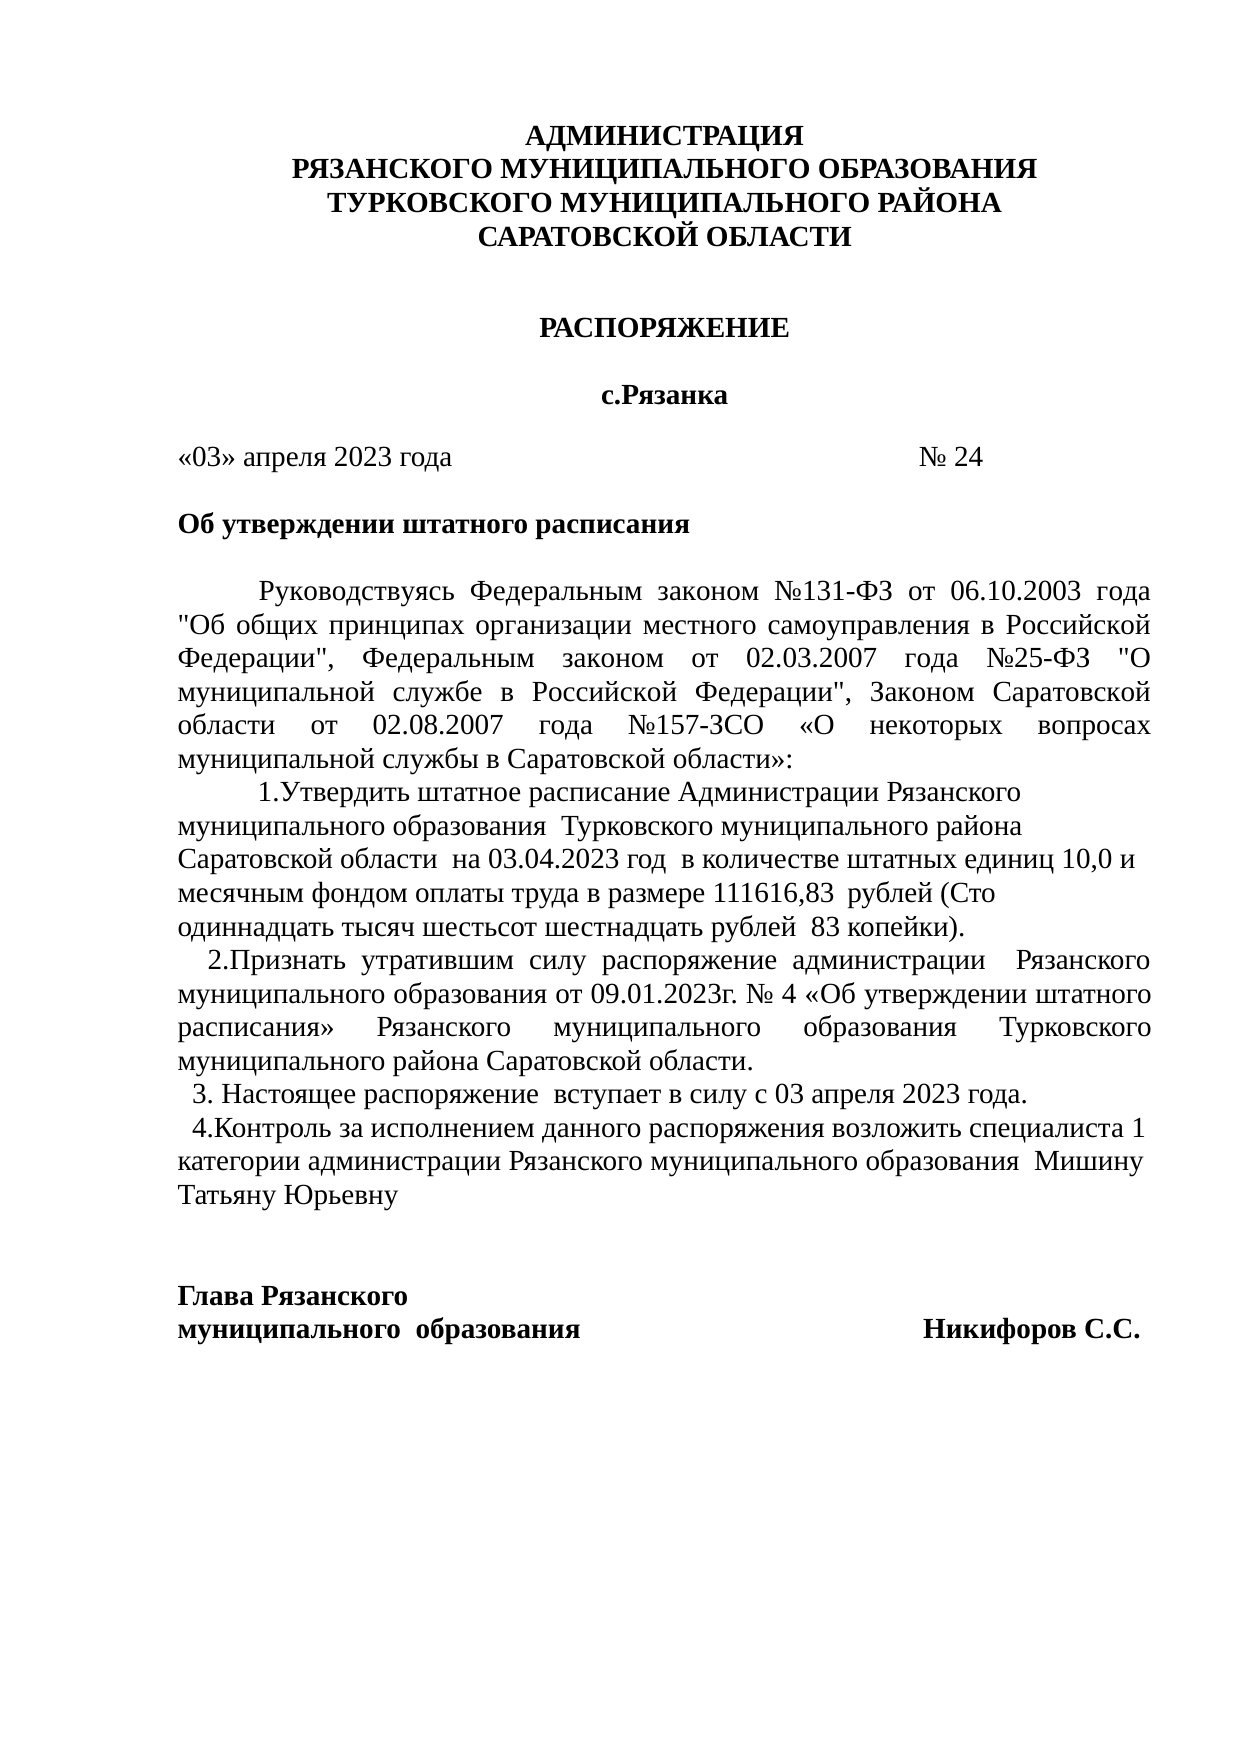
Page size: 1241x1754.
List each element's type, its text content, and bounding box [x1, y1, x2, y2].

text РЯЗАНСКОГО МУНИЦИПАЛЬНОГО ОБРАЗОВАНИЯ [177, 152, 1152, 185]
text Об утверждении штатного расписания [177, 506, 1152, 540]
text «03» апреля 2023 года № 24 [177, 439, 1152, 473]
text муниципального образования Никифоров С.С. [177, 1311, 1152, 1345]
text АДМИНИСТРАЦИЯ [177, 118, 1152, 152]
text САРАТОВСКОЙ ОБЛАСТИ [177, 219, 1152, 252]
text Руководствуясь Федеральным законом №131-ФЗ от 06.10.2003 года "Об общих принципах организации местного самоуправления в Российской Федерации", Федеральным законом от 02.03.2007 года №25-ФЗ "О муниципальной службе в Российской Федерации", Законом Саратовской области от 02.08.2007 года №157-ЗСО «О некоторых вопросах муниципальной службы в Саратовской области»: [177, 573, 1152, 774]
text 1.Утвердить штатное расписание Администрации Рязанского муниципального образования Турковского муниципального района Саратовской области на 03.04.2023 год в количестве штатных единиц 10,0 и месячным фондом оплаты труда в размере 111616,83 рублей (Сто одиннадцать тысяч шестьсот шестнадцать рублей 83 копейки). [177, 774, 1152, 942]
text Глава Рязанского [177, 1278, 1152, 1311]
text 2.Признать утратившим силу распоряжение администрации Рязанского муниципального образования от 09.01.2023г. № 4 «Об утверждении штатного расписания» Рязанского муниципального образования Турковского муниципального района Саратовской области. [177, 942, 1152, 1076]
text 3. Настоящее распоряжение вступает в силу с 03 апреля 2023 года. [177, 1076, 1152, 1110]
text РАСПОРЯЖЕНИЕ [177, 310, 1152, 343]
text с.Рязанка [177, 377, 1152, 410]
text 4.Контроль за исполнением данного распоряжения возложить специалиста 1 категории администрации Рязанского муниципального образования Мишину Татьяну Юрьевну [177, 1110, 1152, 1211]
text ТУРКОВСКОГО МУНИЦИПАЛЬНОГО РАЙОНА [177, 185, 1152, 219]
